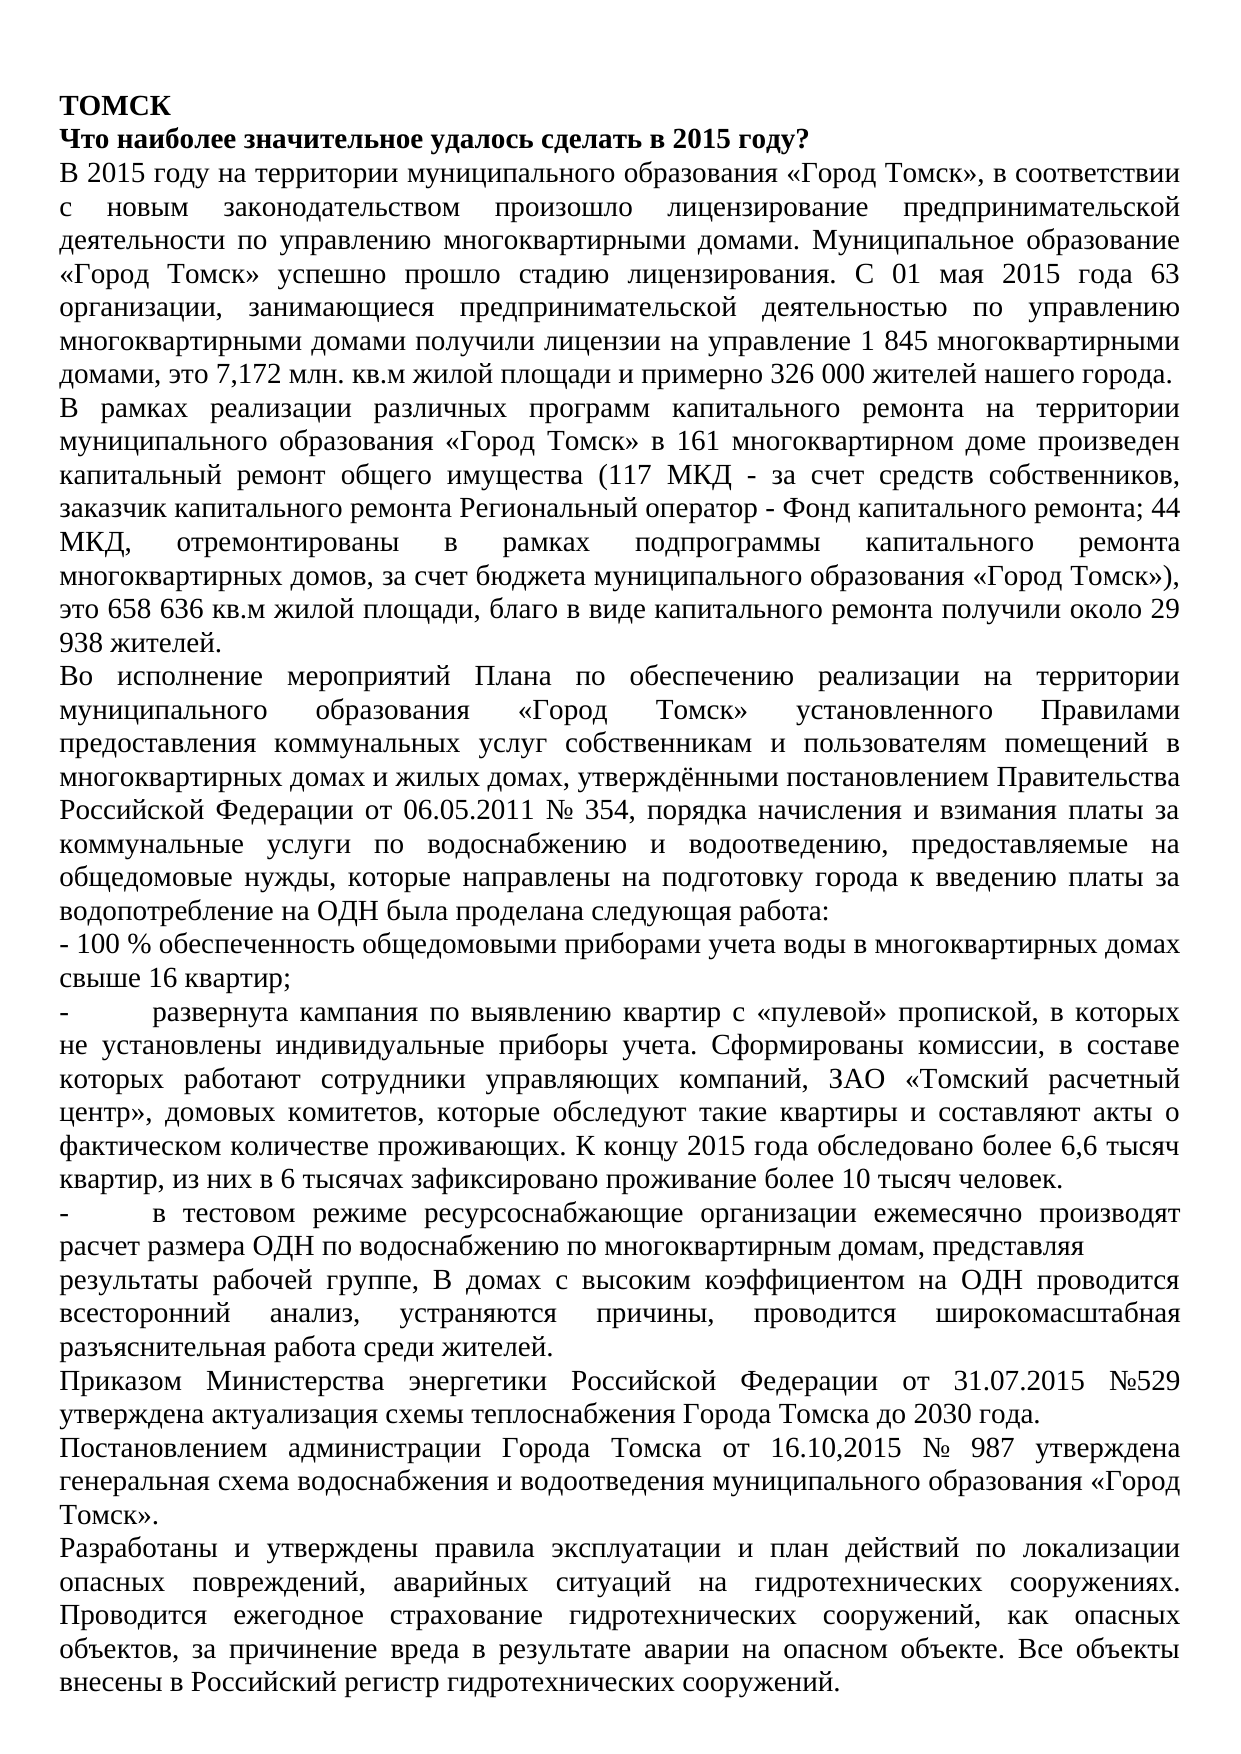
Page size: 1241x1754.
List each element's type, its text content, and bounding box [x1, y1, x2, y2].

text Что наиболее значительное удалось сделать в 2015 году? [59, 122, 1181, 155]
list в тестовом режиме ресурсоснабжающие организации ежемесячно производят расчет размера ОДН по водоснабжению по многоквартирным домам, представляя [59, 1195, 1181, 1262]
text Постановлением администрации Города Томска от 16.10,2015 № 987 утверждена генеральная схема водоснабжения и водоотведения муниципального образования «Город Томск». [59, 1430, 1181, 1530]
text ТОМСК [59, 88, 1181, 122]
text Приказом Министерства энергетики Российской Федерации от 31.07.2015 №529 утверждена актуализация схемы теплоснабжения Города Томска до 2030 года. [59, 1363, 1181, 1430]
text Во исполнение мероприятий Плана по обеспечению реализации на территории муниципального образования «Город Томск» установленного Правилами предоставления коммунальных услуг собственникам и пользователям помещений в многоквартирных домах и жилых домах, утверждёнными постановлением Правительства Российской Федерации от 06.05.2011 № 354, порядка начисления и взимания платы за коммунальные услуги по водоснабжению и водоотведению, предоставляемые на общедомовые нужды, которые направлены на подготовку города к введению платы за водопотребление на ОДН была проделана следующая работа: [59, 658, 1181, 927]
text результаты рабочей группе, В домах с высоким коэффициентом на ОДН проводится всесторонний анализ, устраняются причины, проводится широкомасштабная разъяснительная работа среди жителей. [59, 1262, 1181, 1363]
text В 2015 году на территории муниципального образования «Город Томск», в соответствии с новым законодательством произошло лицензирование предпринимательской деятельности по управлению многоквартирными домами. Муниципальное образование «Город Томск» успешно прошло стадию лицензирования. С 01 мая 2015 года 63 организации, занимающиеся предпринимательской деятельностью по управлению многоквартирными домами получили лицензии на управление 1 845 многоквартирными домами, это 7,172 млн. кв.м жилой площади и примерно 326 000 жителей нашего города. [59, 155, 1181, 390]
text В рамках реализации различных программ капитального ремонта на территории муниципального образования «Город Томск» в 161 многоквартирном доме произведен капитальный ремонт общего имущества (117 МКД - за счет средств собственников, заказчик капитального ремонта Региональный оператор - Фонд капитального ремонта; 44 МКД, отремонтированы в рамках подпрограммы капитального ремонта многоквартирных домов, за счет бюджета муниципального образования «Город Томск»), это 658 636 кв.м жилой площади, благо в виде капитального ремонта получили около 29 938 жителей. [59, 390, 1181, 658]
list развернута кампания по выявлению квартир с «пулевой» пропиской, в которых не установлены индивидуальные приборы учета. Сформированы комиссии, в составе которых работают сотрудники управляющих компаний, ЗАО «Томский расчетный центр», домовых комитетов, которые обследуют такие квартиры и составляют акты о фактическом количестве проживающих. К концу 2015 года обследовано более 6,6 тысяч квартир, из них в 6 тысячах зафиксировано проживание более 10 тысяч человек. [59, 994, 1181, 1195]
text Разработаны и утверждены правила эксплуатации и план действий по локализации опасных повреждений, аварийных ситуаций на гидротехнических сооружениях. Проводится ежегодное страхование гидротехнических сооружений, как опасных объектов, за причинение вреда в результате аварии на опасном объекте. Все объекты внесены в Российский регистр гидротехнических сооружений. [59, 1530, 1181, 1698]
text - 100 % обеспеченность общедомовыми приборами учета воды в многоквартирных домах свыше 16 квартир; [59, 927, 1181, 994]
